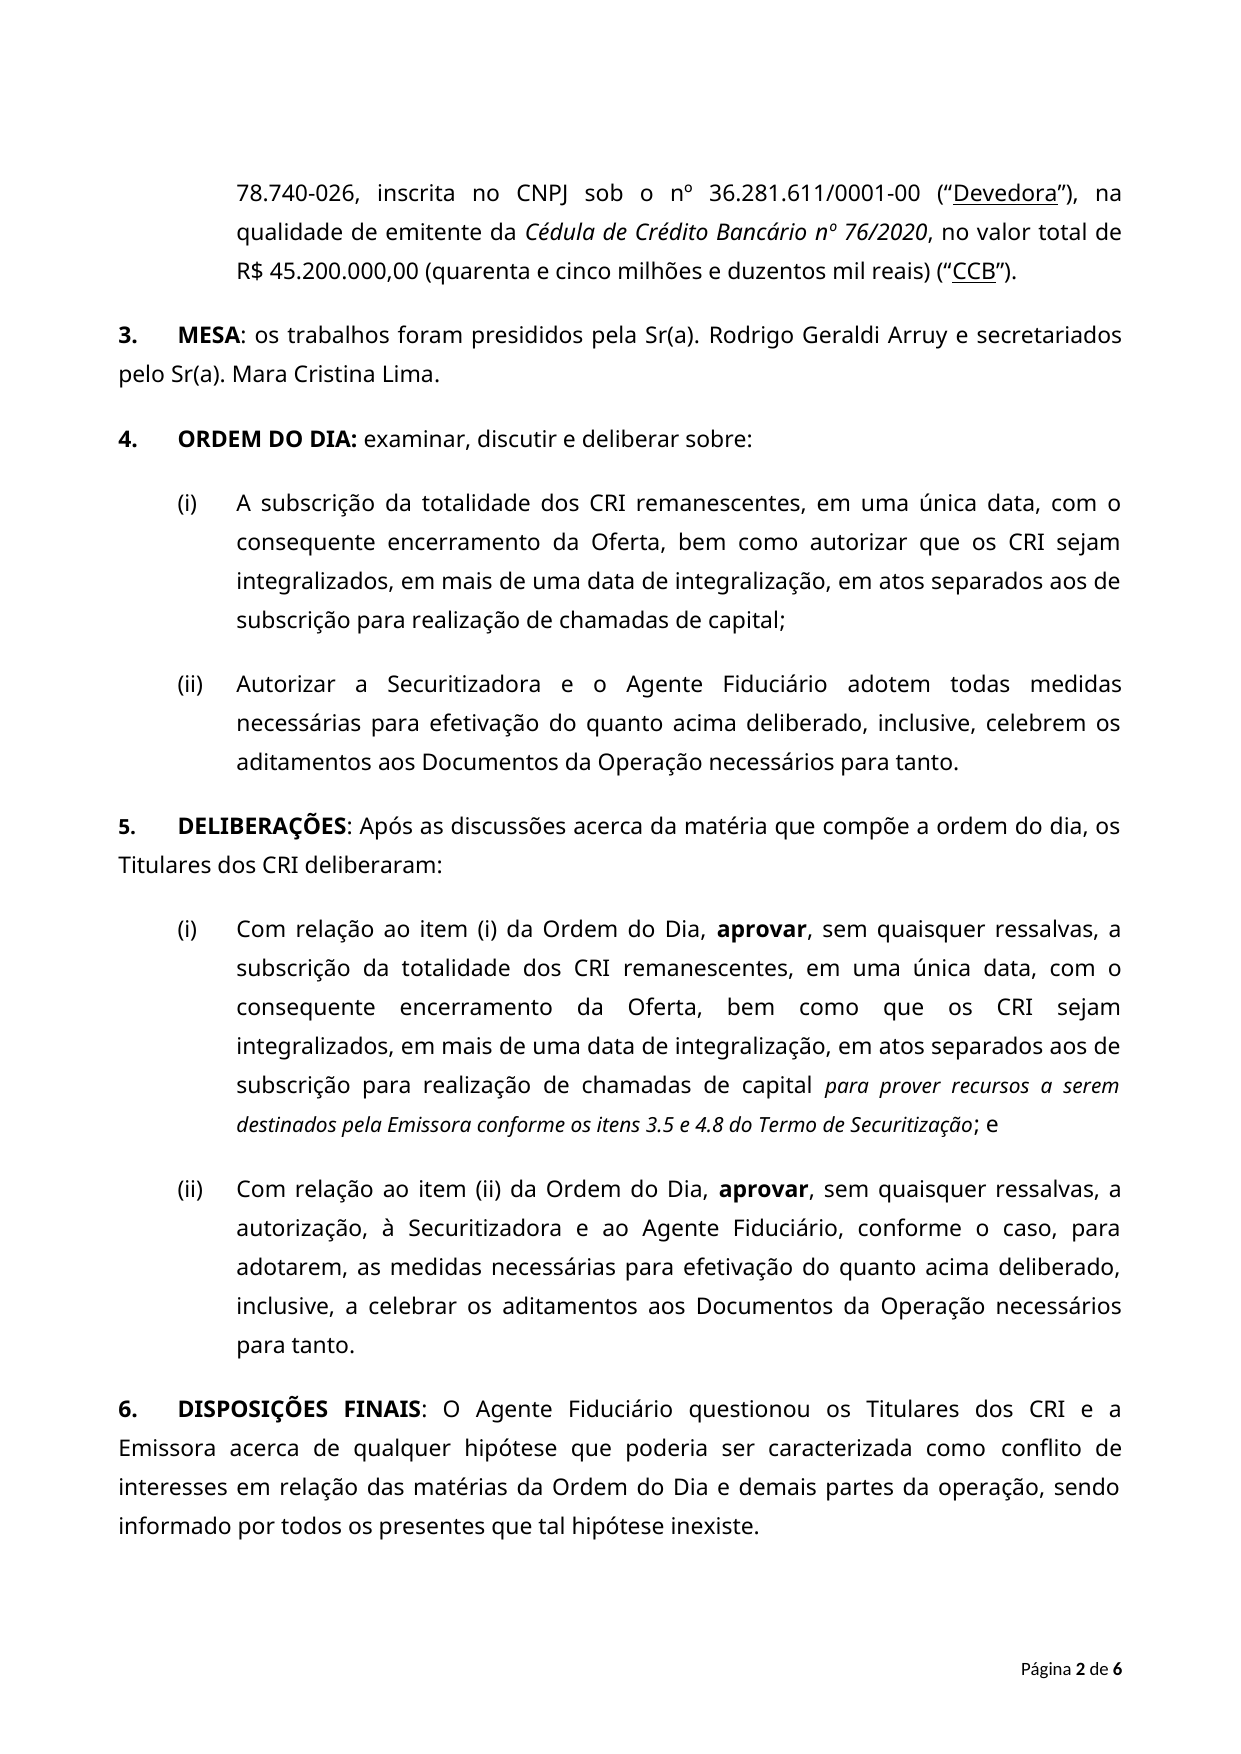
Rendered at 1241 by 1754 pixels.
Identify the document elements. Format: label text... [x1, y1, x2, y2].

list ORDEM DO DIA: examinar, discutir e deliberar sobre: [118, 422, 1122, 454]
list Autorizar a Securitizadora e o Agente Fiduciário adotem todas medidas necessárias para efetivação do quanto acima deliberado, inclusive, celebrem os aditamentos aos Documentos da Operação necessários para tanto. [177, 668, 1122, 777]
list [177, 177, 1122, 287]
list A subscrição da totalidade dos CRI remanescentes, em uma única data, com o consequente encerramento da Oferta, bem como autorizar que os CRI sejam integralizados, em mais de uma data de integralização, em atos separados aos de subscrição para realização de chamadas de capital; [177, 487, 1122, 635]
list MESA: os trabalhos foram presididos pela Sr(a). Rodrigo Geraldi Arruy e secretariados pelo Sr(a). Mara Cristina Lima. [118, 319, 1122, 390]
list Com relação ao item (i) da Ordem do Dia, aprovar, sem quaisquer ressalvas, a subscrição da totalidade dos CRI remanescentes, em uma única data, com o consequente encerramento da Oferta, bem como que os CRI sejam integralizados, em mais de uma data de integralização, em atos separados aos de subscrição para realização de chamadas de capital para prover recursos a serem destinados pela Emissora conforme os itens 3.5 e 4.8 do Termo de Securitização; e [177, 913, 1122, 1140]
list DISPOSIÇÕES FINAIS: O Agente Fiduciário questionou os Titulares dos CRI e a Emissora acerca de qualquer hipótese que poderia ser caracterizada como conflito de interesses em relação das matérias da Ordem do Dia e demais partes da operação, sendo informado por todos os presentes que tal hipótese inexiste. [118, 1393, 1122, 1541]
list Com relação ao item (ii) da Ordem do Dia, aprovar, sem quaisquer ressalvas, a autorização, à Securitizadora e ao Agente Fiduciário, conforme o caso, para adotarem, as medidas necessárias para efetivação do quanto acima deliberado, inclusive, a celebrar os aditamentos aos Documentos da Operação necessários para tanto. [177, 1172, 1122, 1360]
list DELIBERAÇÕES: Após as discussões acerca da matéria que compõe a ordem do dia, os Titulares dos CRI deliberaram: [118, 810, 1122, 880]
